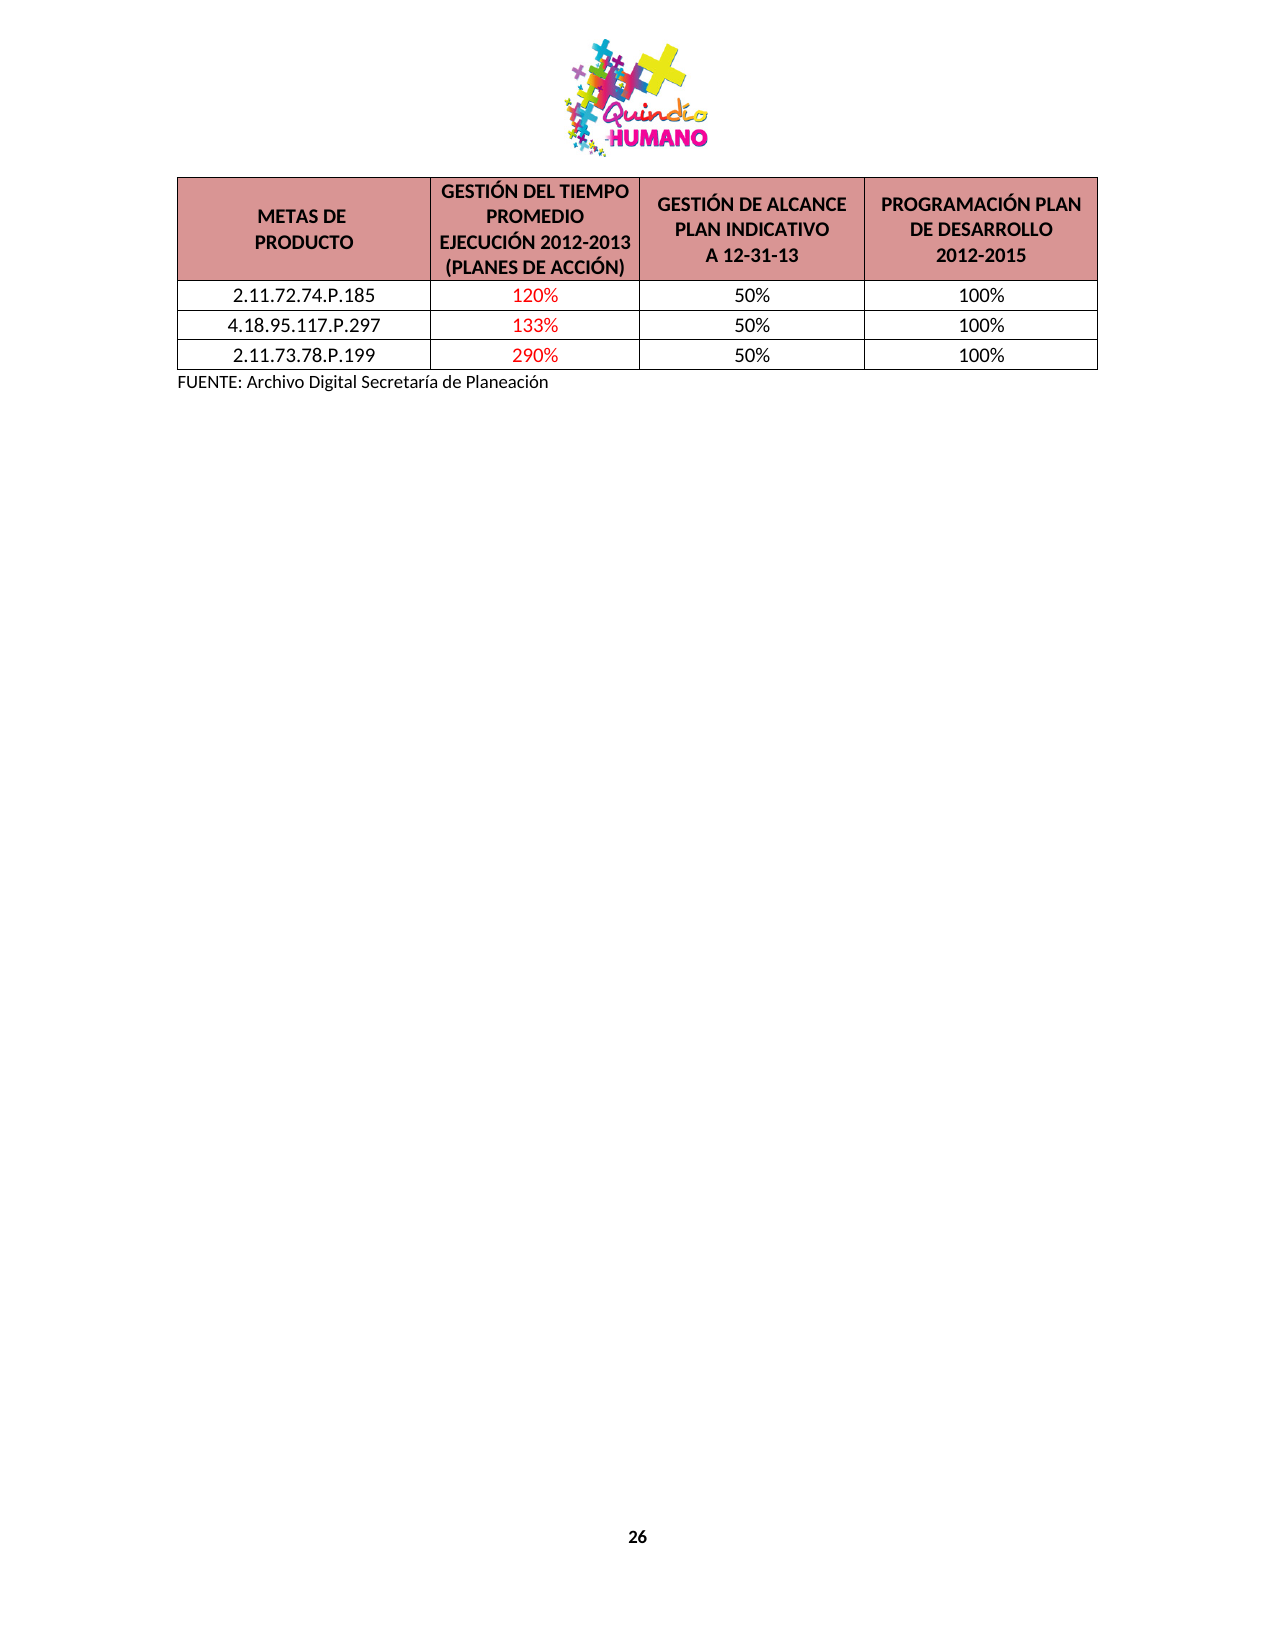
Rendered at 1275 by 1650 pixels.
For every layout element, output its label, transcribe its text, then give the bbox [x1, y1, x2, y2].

table_cell 290% [431, 340, 639, 369]
table_header PROGRAMACIÓN PLAN DE DESARROLLO 2012-2015 [865, 178, 1097, 280]
table_cell 50% [640, 340, 864, 369]
table_header GESTIÓN DEL TIEMPO PROMEDIO EJECUCIÓN 2012-2013 (PLANES DE ACCIÓN) [431, 178, 639, 280]
picture [564, 39, 708, 157]
text FUENTE: Archivo Digital Secretaría de Planeación [177, 370, 1098, 393]
table_cell 50% [640, 281, 864, 309]
table_cell 2.11.73.78.P.199 [178, 340, 430, 369]
table_cell 133% [431, 311, 639, 339]
table_cell 2.11.72.74.P.185 [178, 281, 430, 309]
table_cell 4.18.95.117.P.297 [178, 311, 430, 339]
table_header GESTIÓN DE ALCANCE PLAN INDICATIVO A 12-31-13 [640, 178, 864, 280]
table_cell 100% [865, 281, 1097, 309]
table_cell 50% [640, 311, 864, 339]
table_cell 100% [865, 340, 1097, 369]
table_cell 120% [431, 281, 639, 309]
table_header METAS DE PRODUCTO [178, 178, 430, 280]
table_cell 100% [865, 311, 1097, 339]
